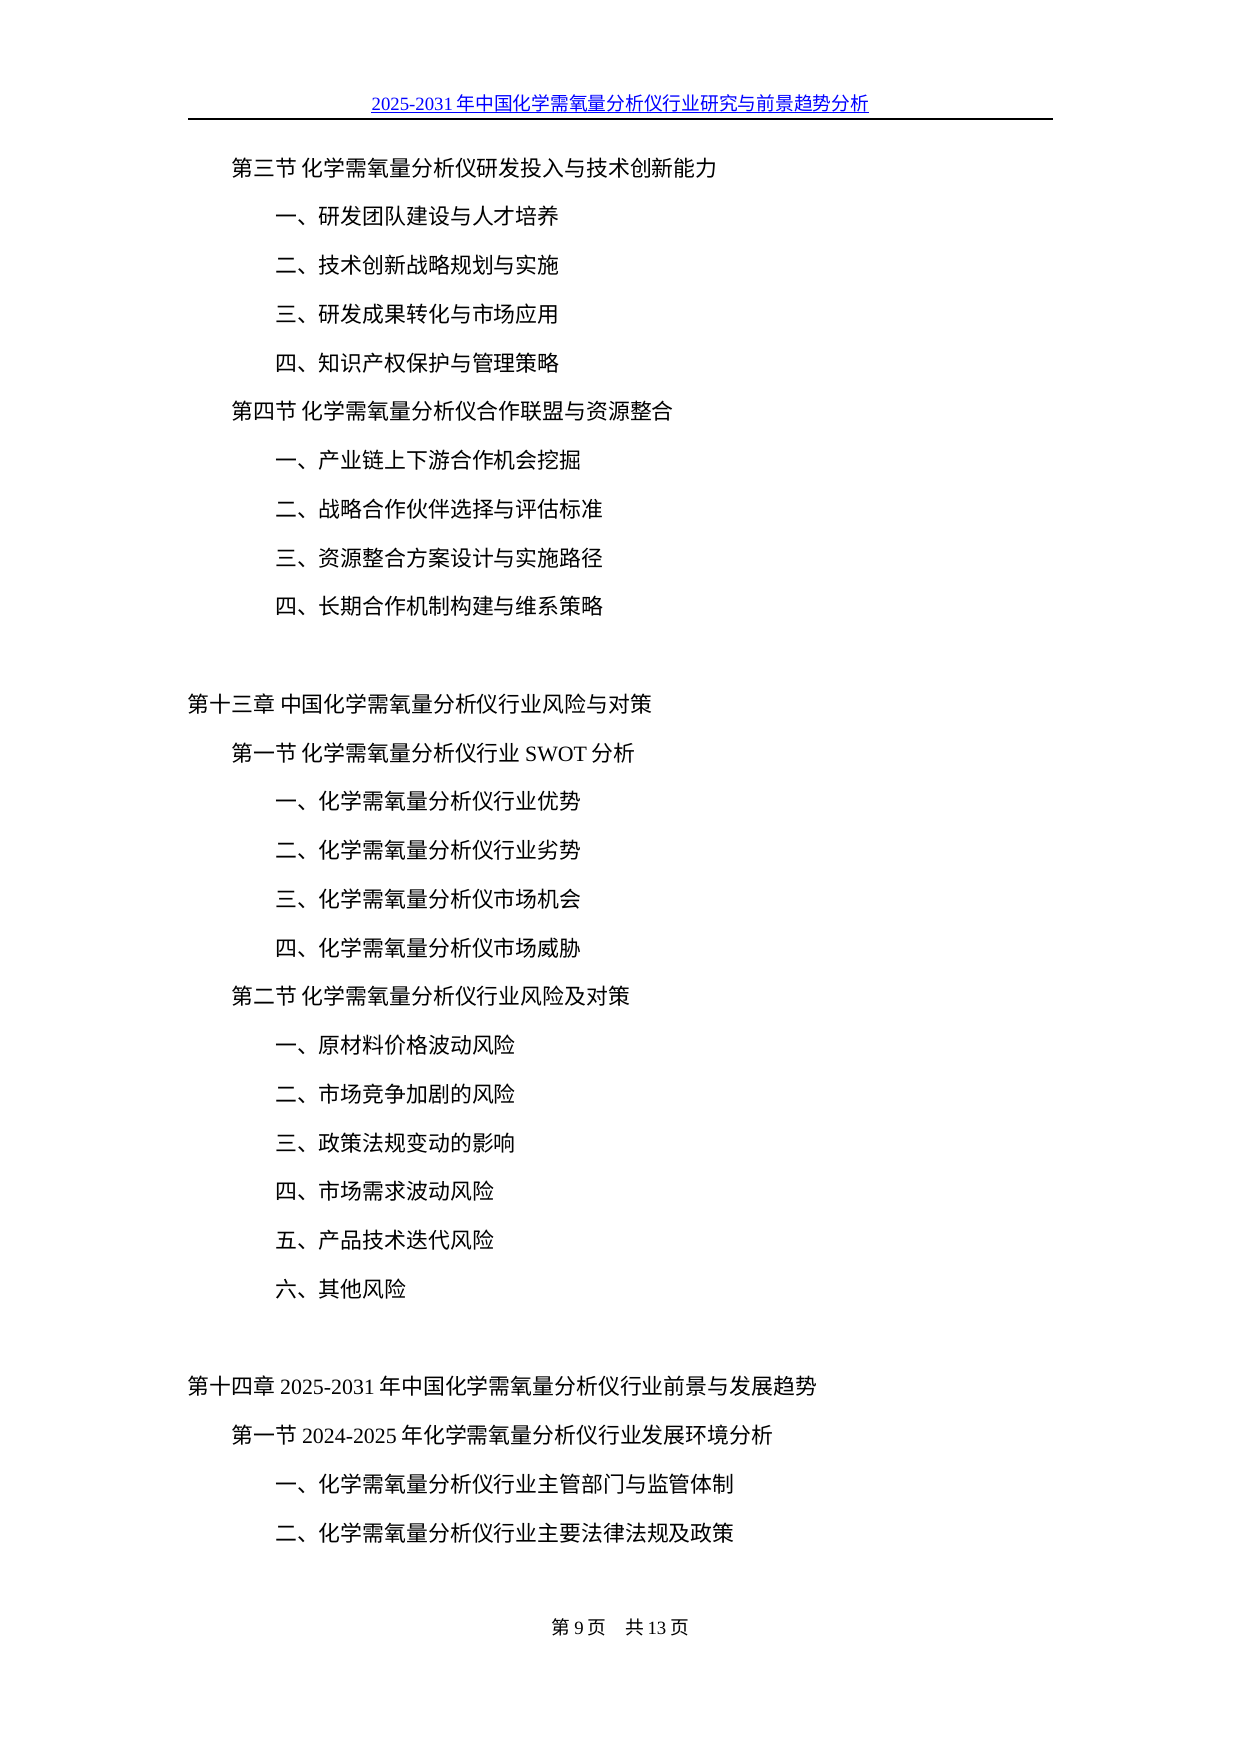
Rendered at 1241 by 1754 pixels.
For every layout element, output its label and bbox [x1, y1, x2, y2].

text [187, 150, 1053, 1548]
